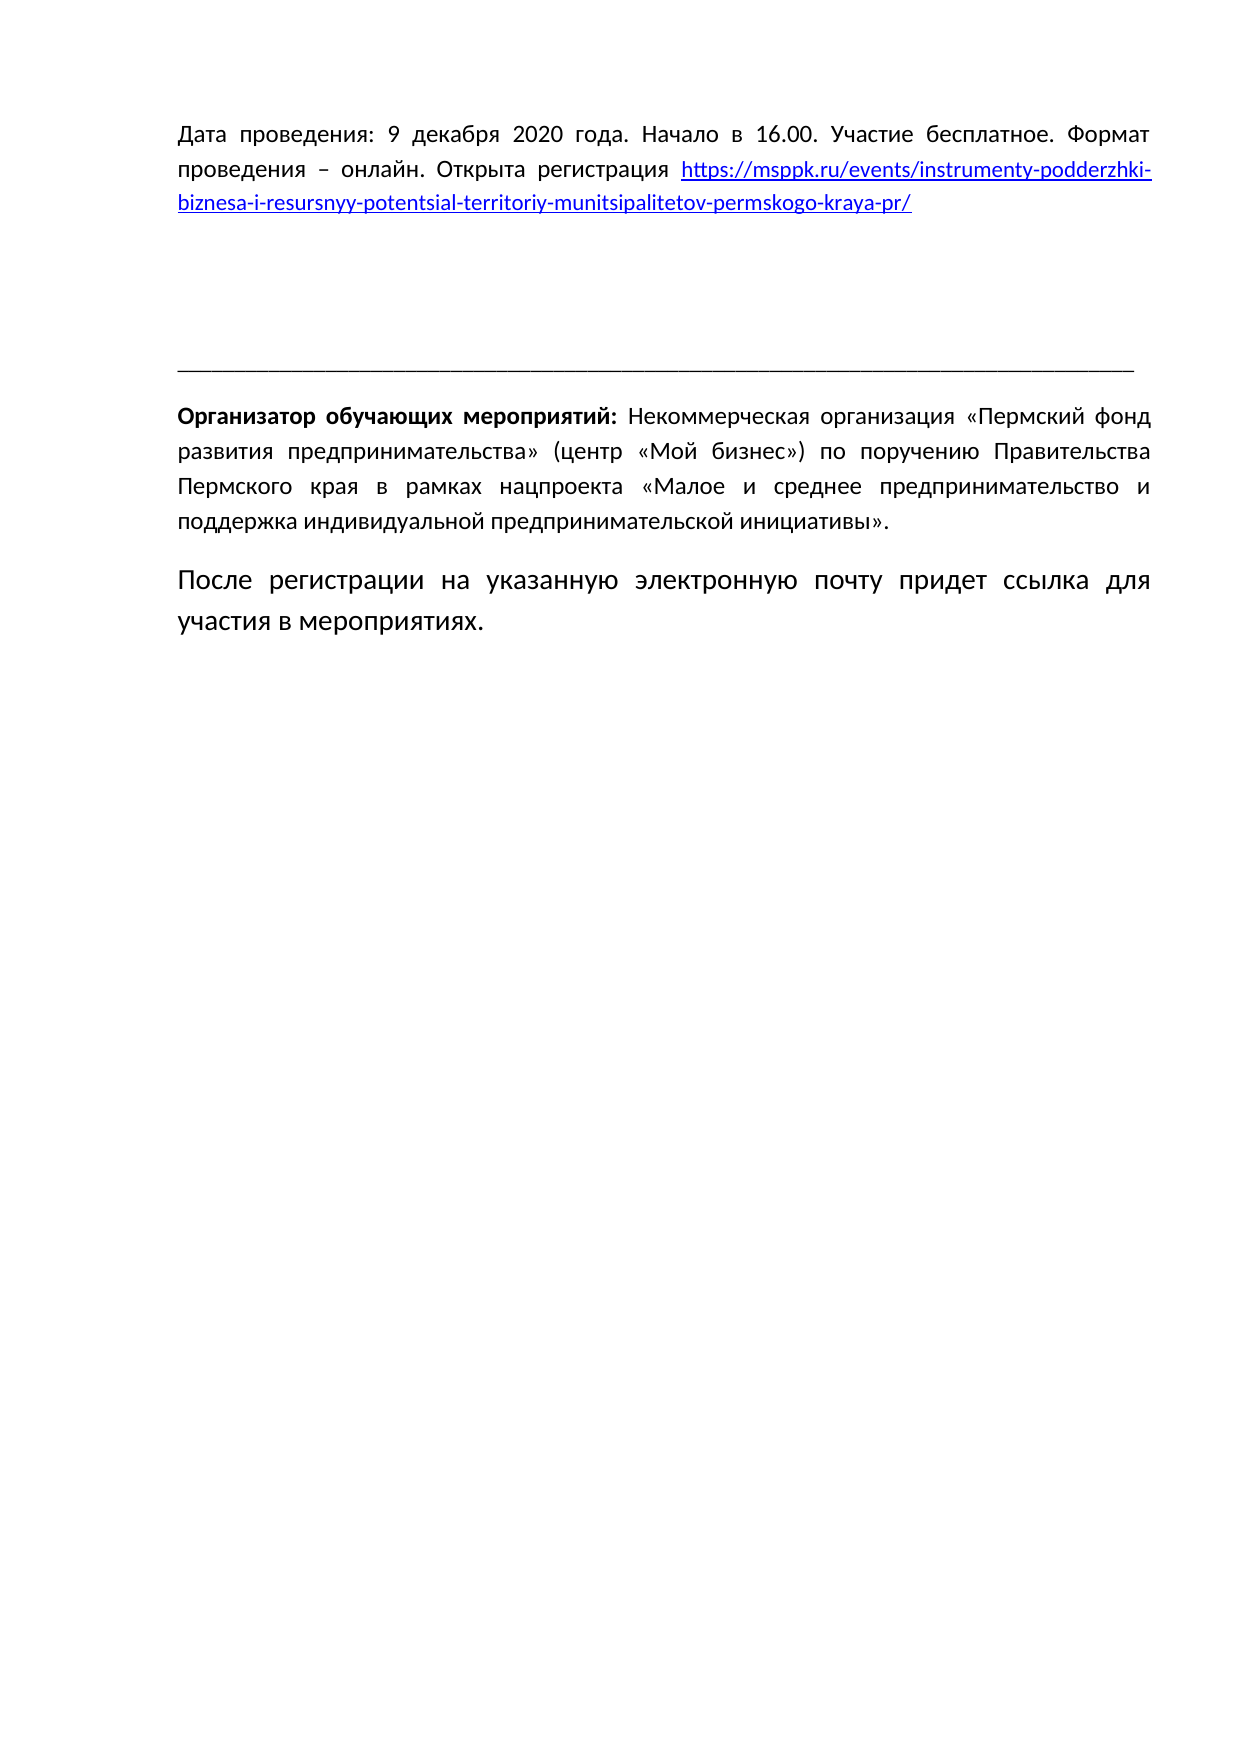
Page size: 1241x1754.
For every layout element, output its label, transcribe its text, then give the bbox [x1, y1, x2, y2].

text Организатор обучающих мероприятий: Некоммерческая организация «Пермский фонд развития предпринимательства» (центр «Мой бизнес») по поручению Правительства Пермского края в рамках нацпроекта «Малое и среднее предпринимательство и поддержка индивидуальной предпринимательской инициативы». [177, 400, 1152, 535]
text После регистрации на указанную электронную почту придет ссылка для участия в мероприятиях. [177, 561, 1152, 637]
text ____________________________________________________________________________________ [177, 347, 1152, 375]
text Дата проведения: 9 декабря 2020 года. Начало в 16.00. Участие бесплатное. Формат проведения – онлайн. Открыта регистрация https://msppk.ru/events/instrumenty-podderzhki-biznesa-i-resursnyy-potentsial-territoriy-munitsipalitetov-permskogo-kraya-pr/ [177, 118, 1152, 216]
